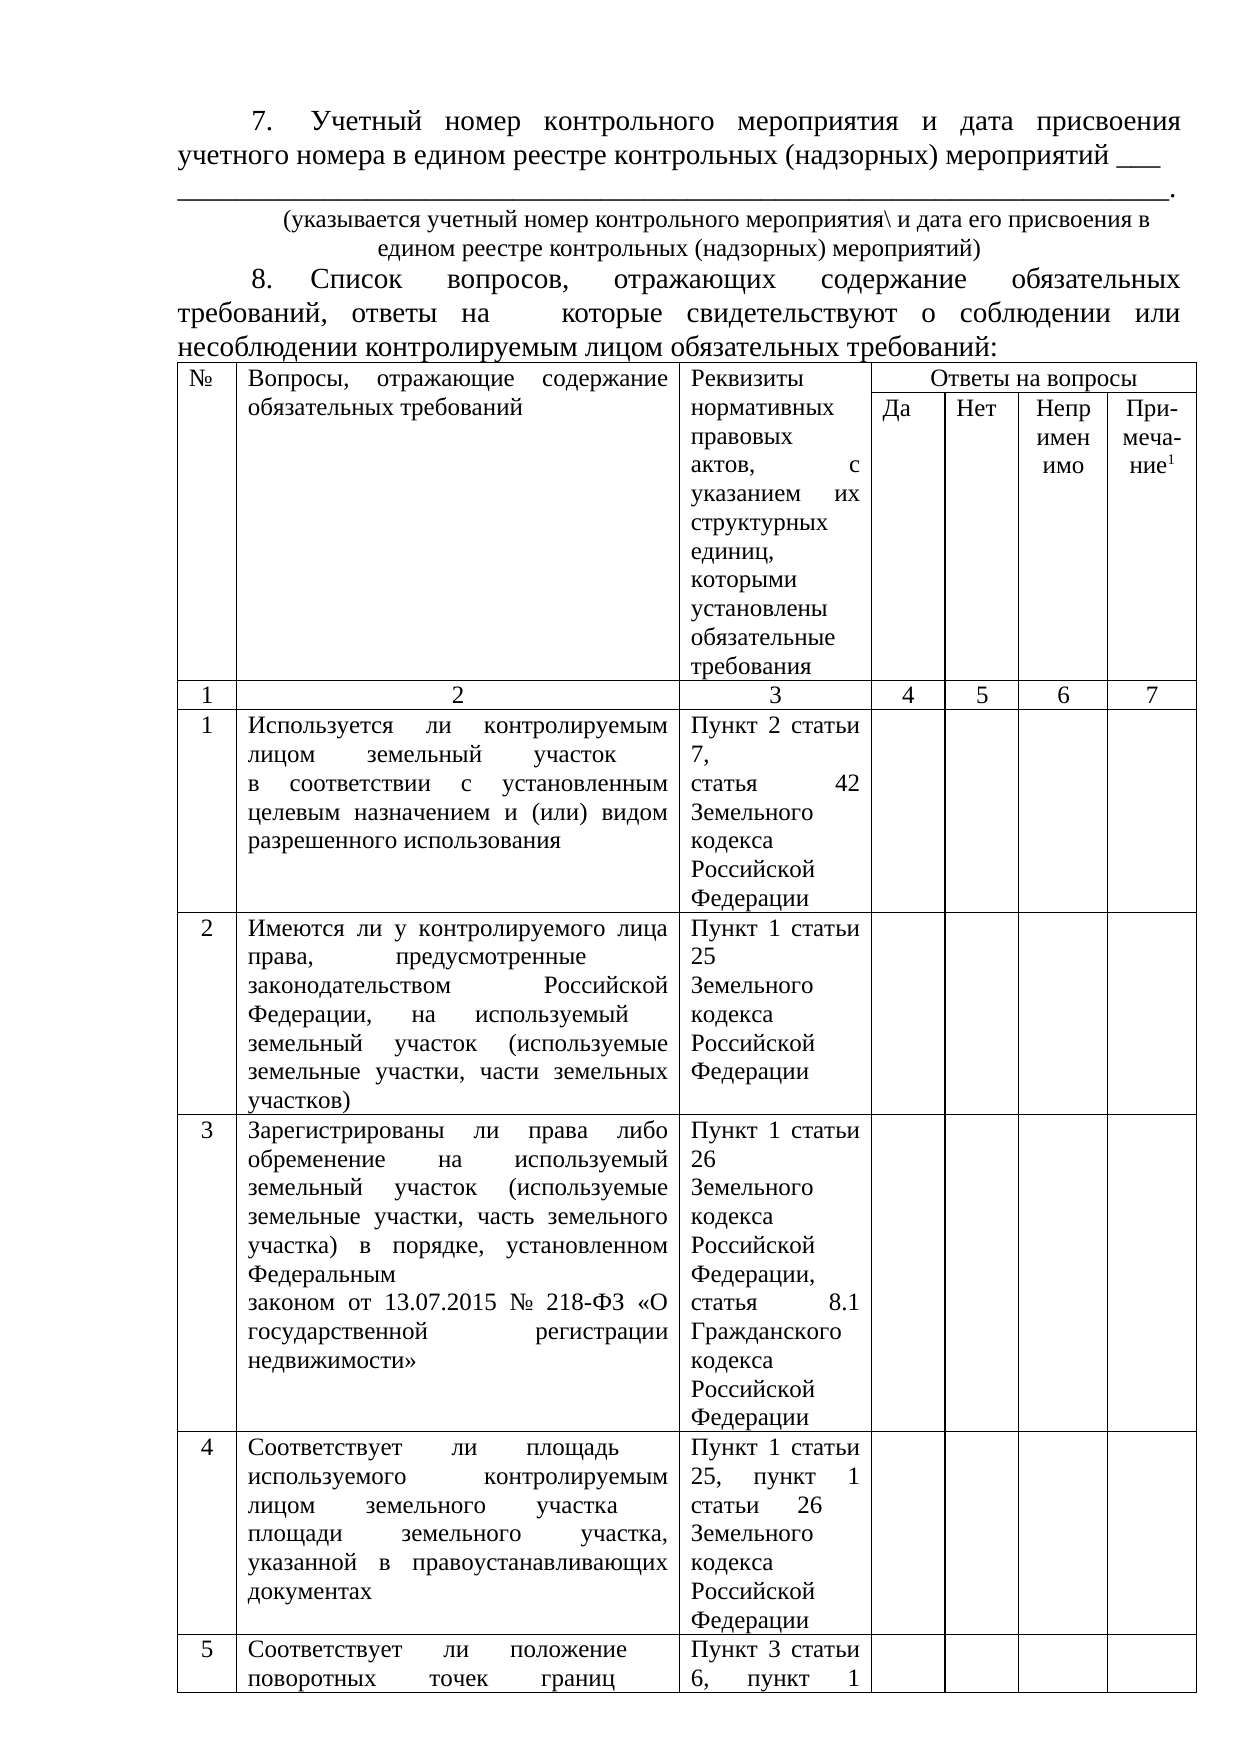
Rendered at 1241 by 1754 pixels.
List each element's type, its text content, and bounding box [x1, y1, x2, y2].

table_cell [872, 913, 944, 1114]
table_cell Используется ли контролируемым лицом земельный участок в соответствии с установленным целевым назначением и (или) видом разрешенного использования [237, 710, 679, 912]
table_cell [946, 913, 1018, 1114]
table_cell Зарегистрированы ли права либо обременение на используемый земельный участок (используемые земельные участки, часть земельного участка) в порядке, установленном Федеральным законом от 13.07.2015 № 218-ФЗ «О государственной регистрации недвижимости» [237, 1115, 679, 1431]
table_cell [1019, 1635, 1107, 1692]
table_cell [680, 1635, 871, 1692]
table_cell [946, 1432, 1018, 1633]
table_cell При-меча-ние1 [1108, 393, 1196, 679]
table_cell Пункт 1 статьи 25 Земельного кодекса Российской Федерации [680, 913, 871, 1114]
table_cell [1019, 710, 1107, 912]
text ____________________________________________________________________. [177, 171, 1181, 204]
table_cell Соответствует ли площадь используемого контролируемым лицом земельного участка площади земельного участка, указанной в правоустанавливающих документах [237, 1432, 679, 1633]
table_cell [1108, 1432, 1196, 1633]
table_cell [1108, 1115, 1196, 1431]
table_cell [1108, 913, 1196, 1114]
table_cell Нет [946, 393, 1018, 679]
table_cell Пункт 2 статьи 7, статья 42 Земельного кодекса Российской Федерации [680, 710, 871, 912]
table_cell Неприменимо [1019, 393, 1107, 679]
text (указывается учетный номер контрольного мероприятия\ и дата его присвоения в едином реестре контрольных (надзорных) мероприятий) [177, 204, 1181, 262]
table_cell [946, 1635, 1018, 1692]
table_cell Да [872, 393, 944, 679]
table_cell 5 [178, 1635, 236, 1692]
table_cell Пункт 1 статьи 25, пункт 1 статьи 26 Земельного кодекса Российской Федерации [680, 1432, 871, 1633]
table_header Реквизиты нормативных правовых актов, с указанием их структурных единиц, которыми установлены обязательные требования [680, 363, 871, 679]
table_cell 3 [680, 681, 871, 709]
table_header Вопросы, отражающие содержание обязательных требований [237, 363, 679, 679]
table_cell [1019, 913, 1107, 1114]
table_cell [872, 1432, 944, 1633]
table_cell 4 [872, 681, 944, 709]
table_header Ответы на вопросы [872, 363, 1196, 392]
table_header № [178, 363, 236, 679]
table_cell 1 [178, 710, 236, 912]
table_cell [872, 710, 944, 912]
table_cell [1108, 710, 1196, 912]
table_cell [1108, 1635, 1196, 1692]
table_cell 4 [178, 1432, 236, 1633]
table_cell 7 [1108, 681, 1196, 709]
table_cell [946, 1115, 1018, 1431]
table_cell 1 [178, 681, 236, 709]
table_cell [1019, 1432, 1107, 1633]
table_cell Имеются ли у контролируемого лица права, предусмотренные законодательством Российской Федерации, на используемый земельный участок (используемые земельные участки, части земельных участков) [237, 913, 679, 1114]
list Учетный номер контрольного мероприятия и дата присвоения учетного номера в едином реестре контрольных (надзорных) мероприятий ___ [177, 103, 1181, 171]
table_cell 2 [178, 913, 236, 1114]
table_cell [946, 710, 1018, 912]
table_cell [872, 1635, 944, 1692]
table_cell 2 [237, 681, 679, 709]
list Список вопросов, отражающих содержание обязательных требований, ответы на которые свидетельствуют о соблюдении или несоблюдении контролируемым лицом обязательных требований: [177, 262, 1181, 362]
table_cell 5 [946, 681, 1018, 709]
table_cell [1019, 1115, 1107, 1431]
table_cell Пункт 1 статьи 26 Земельного кодекса Российской Федерации, статья 8.1 Гражданского кодекса Российской Федерации [680, 1115, 871, 1431]
table_cell [872, 1115, 944, 1431]
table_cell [237, 1635, 679, 1692]
table_cell 3 [178, 1115, 236, 1431]
table_cell 6 [1019, 681, 1107, 709]
